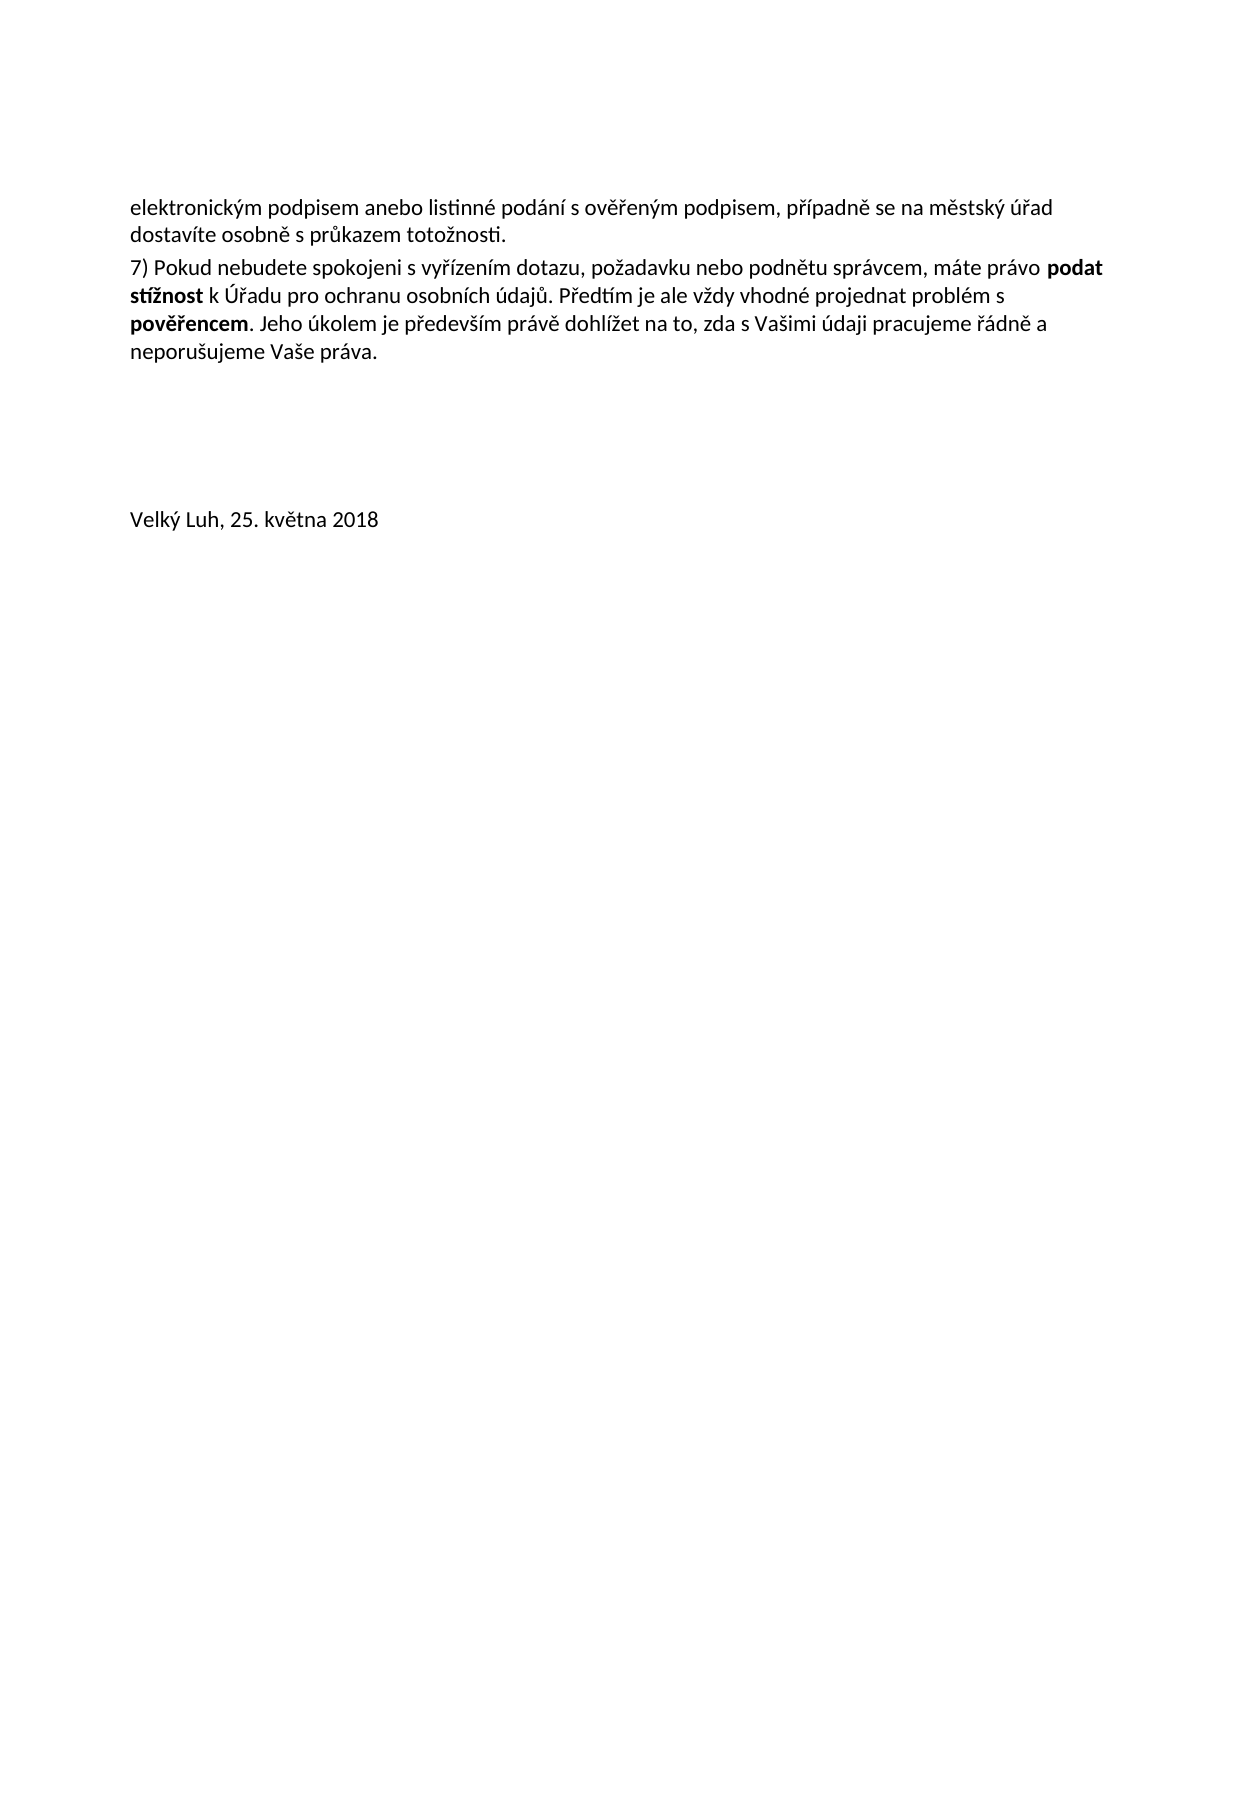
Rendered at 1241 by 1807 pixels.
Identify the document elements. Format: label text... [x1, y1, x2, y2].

text 7) Pokud nebudete spokojeni s vyřízením dotazu, požadavku nebo podnětu správcem, máte právo podat stížnost k Úřadu pro ochranu osobních údajů. Předtím je ale vždy vhodné projednat problém s pověřencem. Jeho úkolem je především právě dohlížet na to, zda s Vašimi údaji pracujeme řádně a neporušujeme Vaše práva. [130, 253, 1127, 365]
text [130, 193, 1127, 249]
text Velký Luh, 25. května 2018 [130, 505, 1127, 533]
